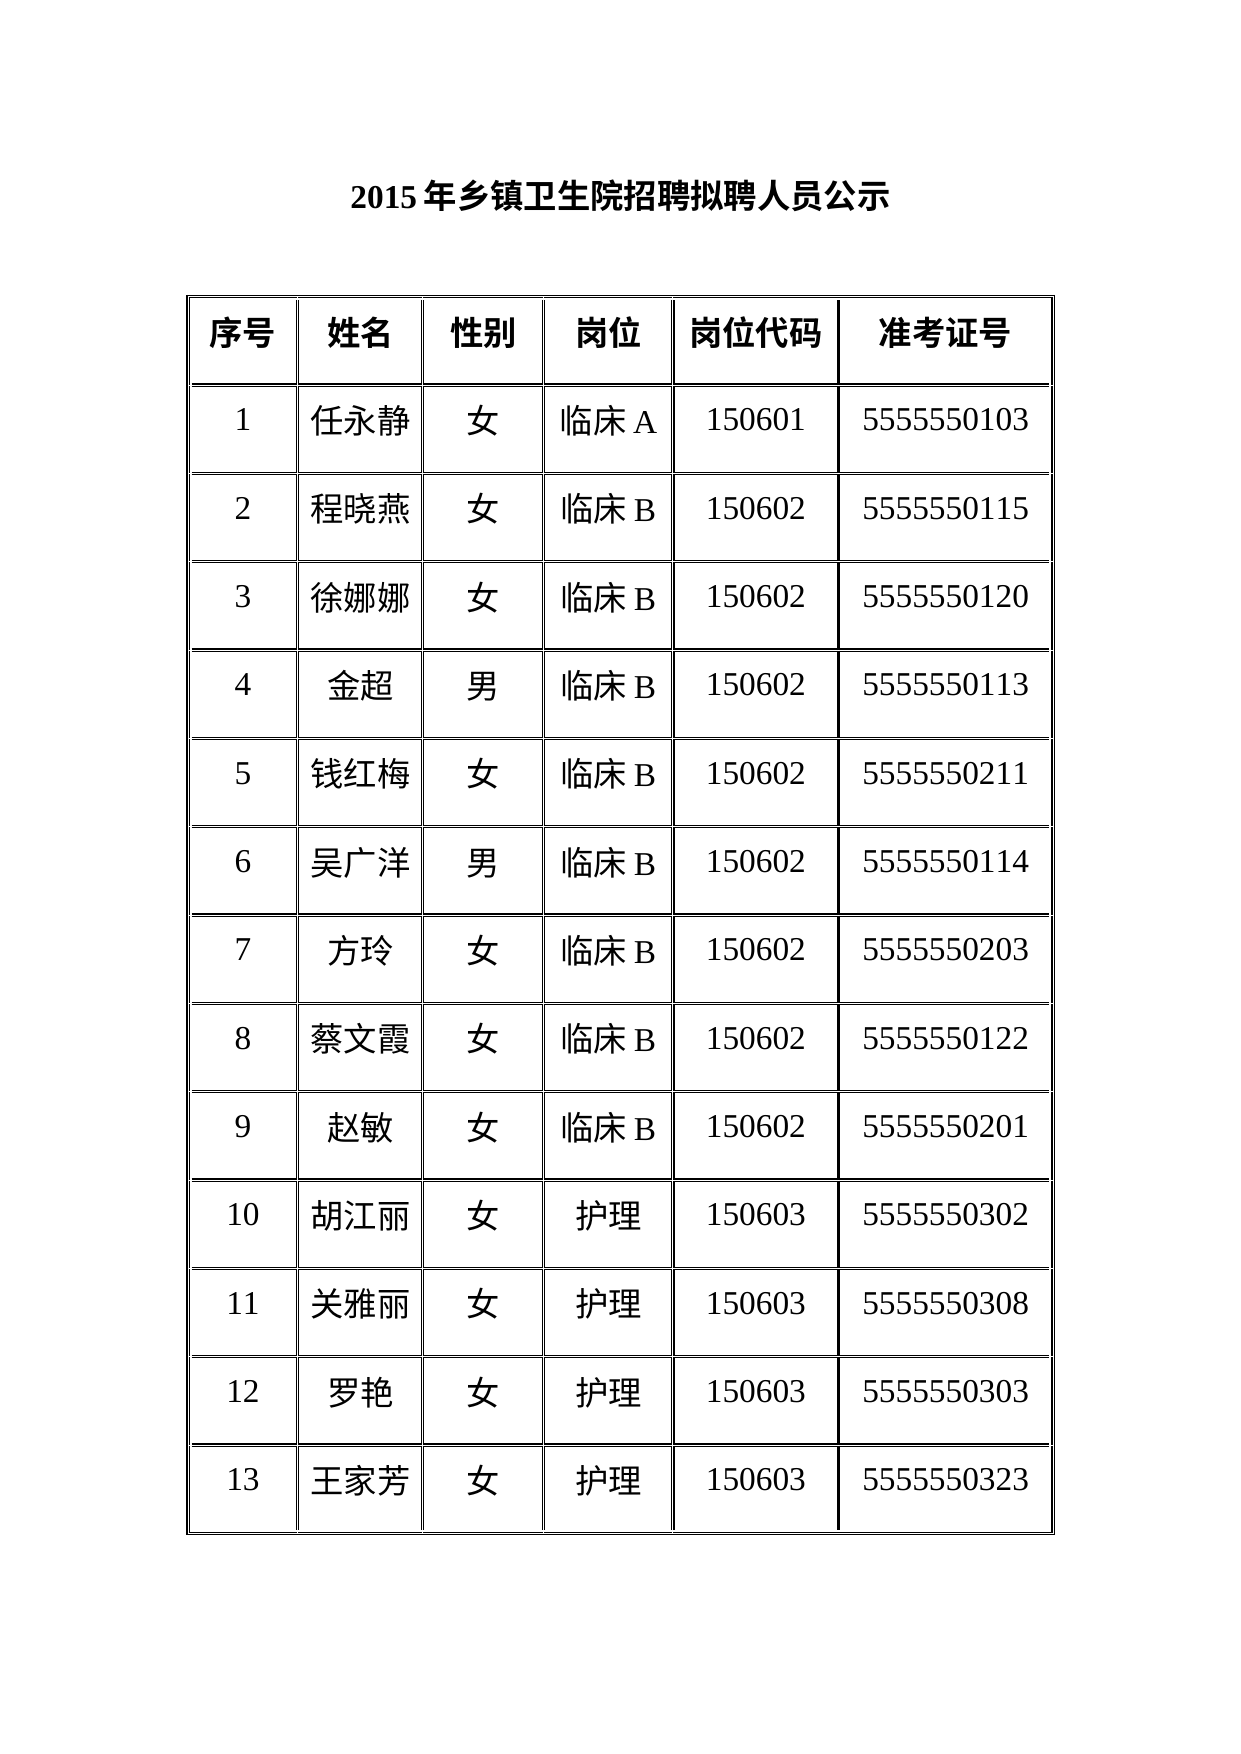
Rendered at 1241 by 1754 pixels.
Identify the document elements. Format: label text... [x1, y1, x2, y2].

table_cell 钱红梅 [299, 740, 421, 825]
table_cell 9 [188, 1090, 298, 1178]
table_cell 5555550323 [838, 1443, 1052, 1531]
table_cell 女 [424, 387, 542, 471]
table_header 序号 [190, 298, 298, 383]
table_cell 临床B [545, 475, 671, 560]
table_cell 5555550103 [840, 383, 1052, 471]
table_cell 胡江丽 [299, 1182, 421, 1266]
table_cell 罗艳 [299, 1358, 421, 1443]
table_cell 女 [424, 1093, 542, 1178]
text 2015年乡镇卫生院招聘拟聘人员公示 [187, 162, 1053, 227]
table_cell 150602 [675, 740, 837, 825]
table_cell 150602 [675, 563, 837, 648]
table_cell 5555550302 [840, 1178, 1052, 1266]
table_cell 150603 [675, 1358, 837, 1443]
table_cell 任永静 [299, 387, 421, 471]
table_cell 男 [424, 652, 542, 736]
table_cell 5555550211 [840, 736, 1052, 825]
table_cell 11 [190, 1266, 296, 1355]
table_cell 10 [190, 1178, 296, 1266]
table_cell 临床B [545, 652, 671, 736]
table_cell 徐娜娜 [299, 563, 421, 648]
table_cell 5555550203 [840, 913, 1052, 1001]
table_cell 女 [424, 563, 542, 648]
table_cell 临床B [545, 563, 671, 648]
table_cell 男 [424, 828, 542, 913]
table_cell 150602 [675, 652, 837, 736]
table_cell 临床B [545, 828, 671, 913]
table_cell 150603 [675, 1182, 837, 1266]
table_cell 关雅丽 [299, 1270, 421, 1355]
table_cell 女 [424, 1182, 542, 1266]
table_cell 临床B [545, 1005, 671, 1090]
table_cell 150602 [675, 828, 837, 913]
table_cell 150603 [675, 1270, 837, 1355]
table_cell 3 [188, 560, 298, 648]
table_cell 赵敏 [299, 1093, 421, 1178]
table_cell 150602 [675, 1005, 837, 1090]
table_header 姓名 [298, 298, 422, 383]
table_cell 150603 [673, 1447, 838, 1531]
table_cell 女 [424, 917, 542, 1001]
table_cell 女 [424, 1358, 542, 1443]
table_cell 13 [190, 1443, 298, 1531]
table_cell 5555550308 [840, 1266, 1052, 1355]
table_cell 7 [190, 913, 296, 1001]
table_header 岗位 [544, 296, 673, 383]
table_cell 8 [190, 1001, 296, 1090]
table_cell 蔡文霞 [299, 1005, 421, 1090]
table_cell 150601 [675, 387, 837, 471]
table_header 岗位代码 [673, 298, 838, 383]
table_cell 5 [190, 736, 296, 825]
table_cell 王家芳 [298, 1447, 422, 1531]
table_cell 女 [424, 1270, 542, 1355]
table_cell 5555550114 [838, 825, 1053, 913]
table_cell 临床A [545, 387, 671, 471]
table_cell 临床B [545, 740, 671, 825]
table_cell 150602 [675, 475, 837, 560]
table_cell 护理 [545, 1182, 671, 1266]
table_cell 5555550201 [838, 1090, 1053, 1178]
table_cell 女 [424, 475, 542, 560]
table_header 性别 [423, 298, 543, 383]
table_cell 女 [423, 1447, 543, 1531]
table_cell 临床B [545, 1093, 671, 1178]
table_cell 方玲 [299, 917, 421, 1001]
table_cell 女 [424, 740, 542, 825]
table_cell 5555550113 [840, 648, 1052, 736]
table_cell 150602 [675, 1093, 837, 1178]
table_cell 金超 [299, 652, 421, 736]
table_cell 护理 [545, 1270, 671, 1355]
table_cell 150602 [675, 917, 837, 1001]
table_cell 护理 [544, 1443, 673, 1531]
table_cell 临床B [545, 917, 671, 1001]
table_cell 5555550120 [838, 560, 1053, 648]
table_header 准考证号 [838, 298, 1051, 383]
table_cell 程晓燕 [299, 475, 421, 560]
table_cell 吴广洋 [299, 828, 421, 913]
table_cell 12 [188, 1355, 298, 1443]
table_cell 护理 [545, 1358, 671, 1443]
table_cell 4 [190, 648, 296, 736]
table_cell 5555550115 [840, 471, 1052, 560]
table_cell 5555550122 [840, 1001, 1052, 1090]
table_cell 6 [188, 825, 298, 913]
table_cell 1 [190, 383, 296, 471]
table_cell 2 [190, 471, 296, 560]
table_cell 5555550303 [838, 1355, 1053, 1443]
table_cell 女 [424, 1005, 542, 1090]
